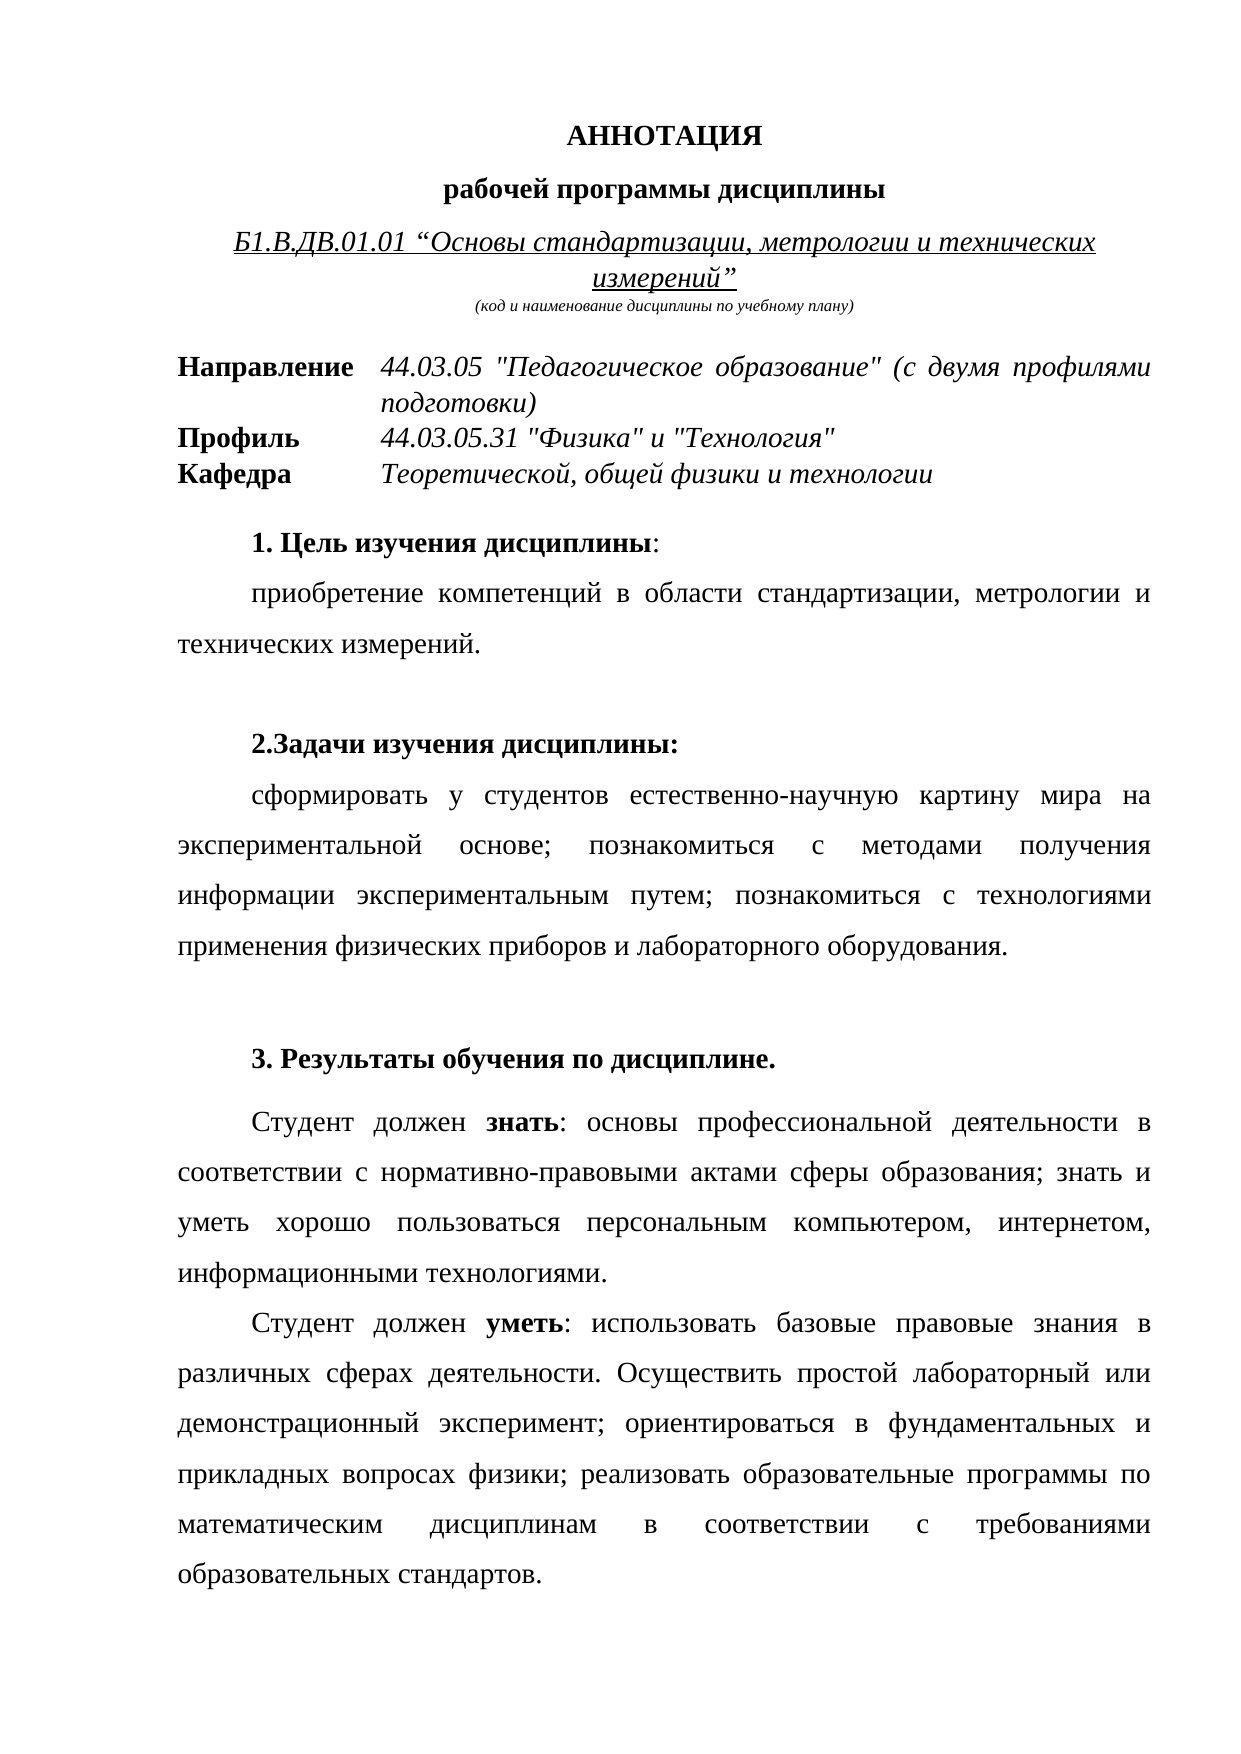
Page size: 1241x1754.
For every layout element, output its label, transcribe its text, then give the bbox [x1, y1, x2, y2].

text рабочей программы дисциплины [177, 171, 1152, 204]
text АННОТАЦИЯ [177, 118, 1152, 152]
text 1. Цель изучения дисциплины: [177, 525, 1152, 559]
text 3. Результаты обучения по дисциплине. [177, 1041, 1152, 1074]
text 2.Задачи изучения дисциплины: [177, 727, 1152, 760]
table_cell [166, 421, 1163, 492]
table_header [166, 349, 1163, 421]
text Студент должен знать: основы профессиональной деятельности в соответствии с нормативно-правовыми актами сферы образования; знать и уметь хорошо пользоваться персональным компьютером, интернетом, информационными технологиями. [177, 1104, 1152, 1288]
text Студент должен уметь: использовать базовые правовые знания в различных сферах деятельности. Осуществить простой лабораторный или демонстрационный эксперимент; ориентироваться в фундаментальных и прикладных вопросах физики; реализовать образовательные программы по математическим дисциплинам в соответствии с требованиями образовательных стандартов. [177, 1305, 1152, 1590]
text приобретение компетенций в области стандартизации, метрологии и технических измерений. [177, 576, 1152, 659]
text сформировать у студентов естественно-научную картину мира на экспериментальной основе; познакомиться с методами получения информации экспериментальным путем; познакомиться с технологиями применения физических приборов и лабораторного оборудования. [177, 777, 1152, 961]
text Б1.В.ДВ.01.01 “Основы стандартизации, метрологии и технических измерений” [177, 224, 1152, 293]
text (код и наименование дисциплины по учебному плану) [177, 296, 1152, 329]
